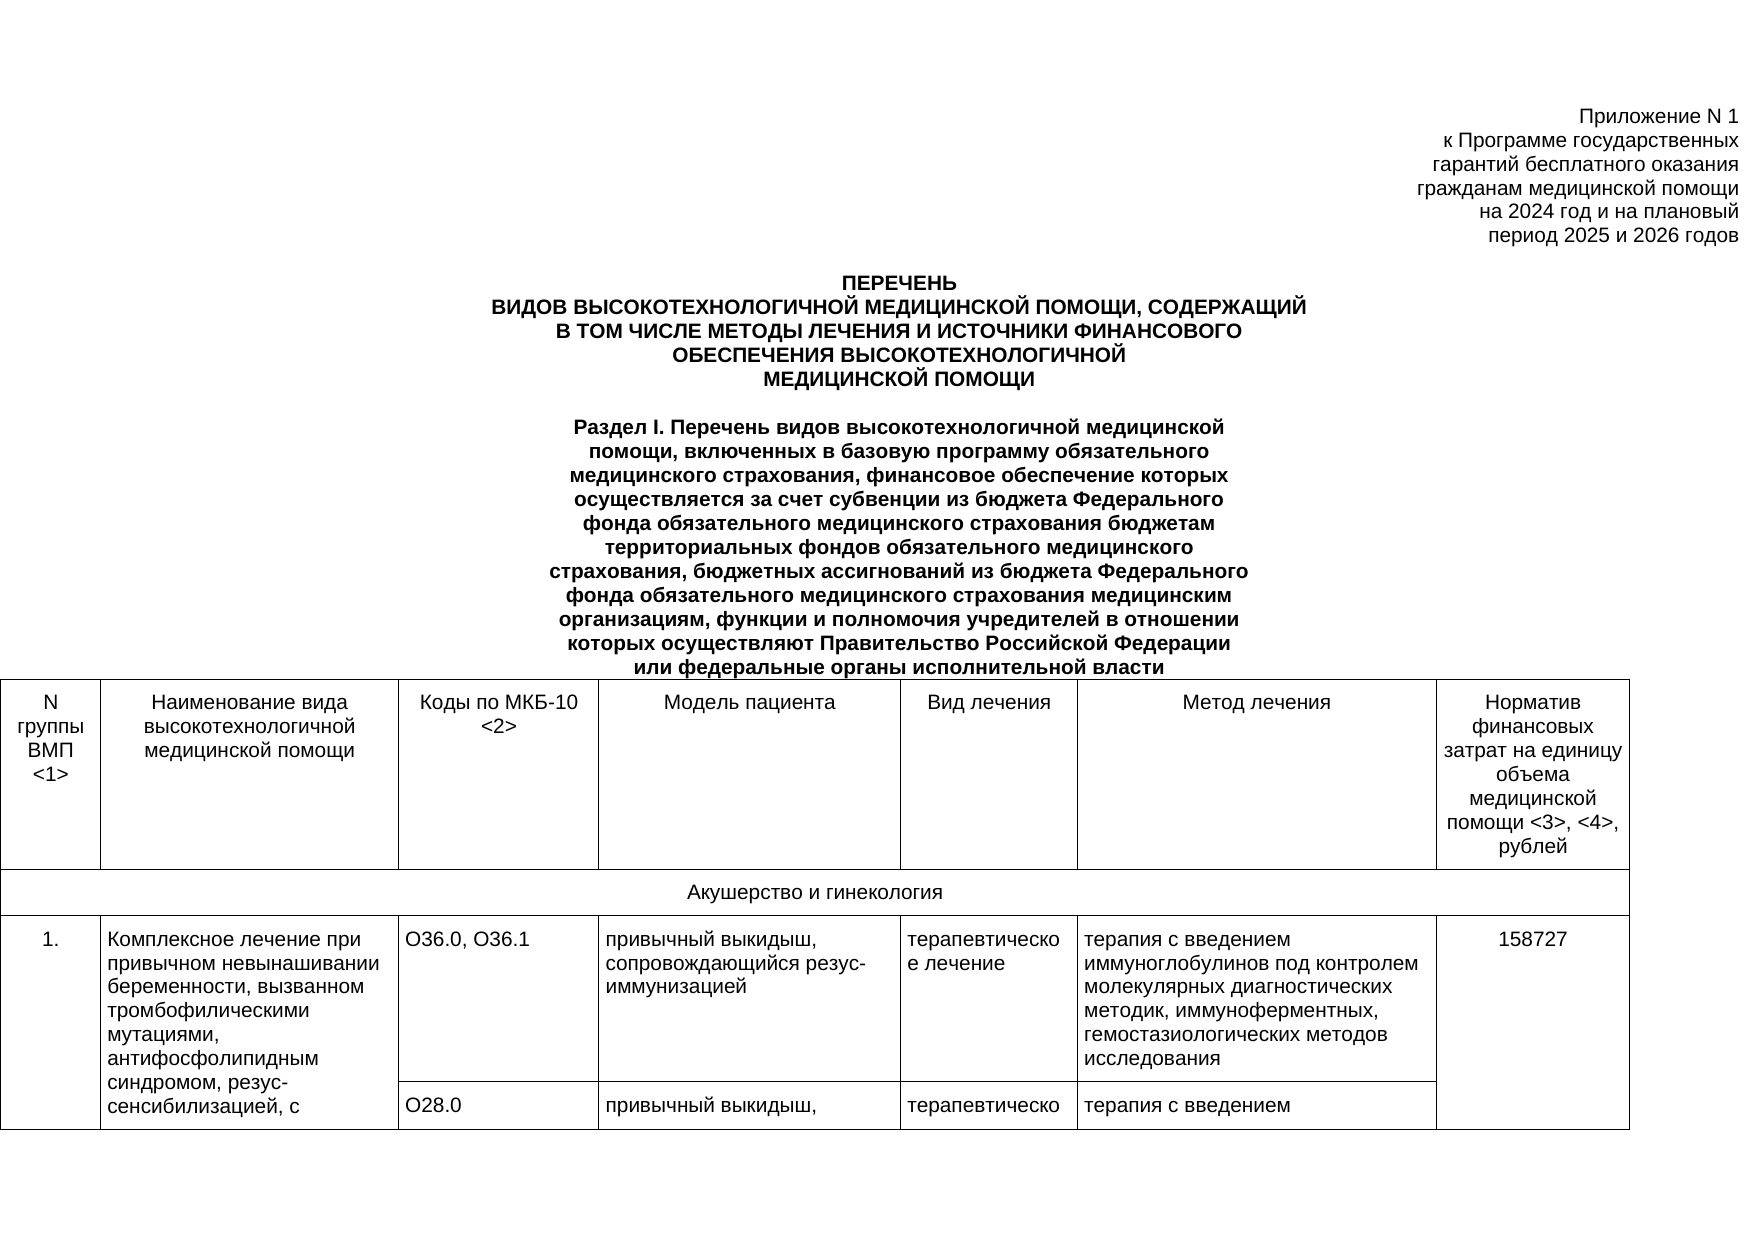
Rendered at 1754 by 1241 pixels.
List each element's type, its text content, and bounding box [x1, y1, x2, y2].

table_header Норматив финансовых затрат на единицу объема медицинской помощи <3>, <4>, рублей [1437, 680, 1629, 868]
title ВИДОВ ВЫСОКОТЕХНОЛОГИЧНОЙ МЕДИЦИНСКОЙ ПОМОЩИ, СОДЕРЖАЩИЙ [59, 295, 1739, 319]
title осуществляется за счет субвенции из бюджета Федерального [59, 487, 1739, 511]
text гражданам медицинской помощи [59, 175, 1739, 199]
title медицинского страхования, финансовое обеспечение которых [59, 463, 1739, 487]
title которых осуществляют Правительство Российской Федерации [59, 631, 1739, 654]
table_header N группы ВМП <1> [1, 680, 100, 868]
table_cell O28.0 [399, 1082, 598, 1129]
title Раздел I. Перечень видов высокотехнологичной медицинской [59, 415, 1739, 439]
table_cell O36.0, O36.1 [399, 916, 598, 1081]
title страхования, бюджетных ассигнований из бюджета Федерального [59, 559, 1739, 583]
title помощи, включенных в базовую программу обязательного [59, 439, 1739, 463]
text гарантий бесплатного оказания [59, 151, 1739, 175]
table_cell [599, 1082, 900, 1129]
table_cell 158727 [1437, 916, 1629, 1129]
text или федеральные органы исполнительной власти [59, 654, 1739, 678]
table_cell терапия с введением иммуноглобулинов под контролем молекулярных диагностических методик, иммуноферментных, гемостазиологических методов исследования [1078, 916, 1436, 1081]
table_header Коды по МКБ-10 <2> [399, 680, 598, 868]
table_header Наименование вида высокотехнологичной медицинской помощи [101, 680, 398, 868]
title фонда обязательного медицинского страхования бюджетам [59, 511, 1739, 535]
table_header Модель пациента [599, 680, 900, 868]
title ПЕРЕЧЕНЬ [59, 271, 1739, 295]
text Приложение N 1 [59, 103, 1739, 127]
title В ТОМ ЧИСЛЕ МЕТОДЫ ЛЕЧЕНИЯ И ИСТОЧНИКИ ФИНАНСОВОГО [59, 319, 1739, 343]
title организациям, функции и полномочия учредителей в отношении [59, 607, 1739, 631]
table_header Метод лечения [1078, 680, 1436, 868]
text на 2024 год и на плановый [59, 199, 1739, 223]
table_cell 1. [1, 916, 100, 1129]
title фонда обязательного медицинского страхования медицинским [59, 583, 1739, 607]
table_cell Акушерство и гинекология [1, 870, 1629, 915]
title ОБЕСПЕЧЕНИЯ ВЫСОКОТЕХНОЛОГИЧНОЙ [59, 343, 1739, 367]
title территориальных фондов обязательного медицинского [59, 535, 1739, 559]
text период 2025 и 2026 годов [59, 223, 1739, 247]
table_cell Комплексное лечение при привычном невынашивании беременности, вызванном тромбофилическими мутациями, антифосфолипидным синдромом, резус-сенсибилизацией, с применением химиотерапевтических, биологических, онтогенетических, молекулярно-генетических и иммуногенетических методов коррекции [101, 916, 398, 1129]
table_cell терапевтическое лечение [901, 916, 1077, 1081]
title МЕДИЦИНСКОЙ ПОМОЩИ [59, 367, 1739, 391]
table_cell привычный выкидыш, сопровождающийся резус-иммунизацией [599, 916, 900, 1081]
text к Программе государственных [59, 127, 1739, 151]
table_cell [901, 1082, 1077, 1129]
table_header Вид лечения [901, 680, 1077, 868]
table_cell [1078, 1082, 1436, 1129]
